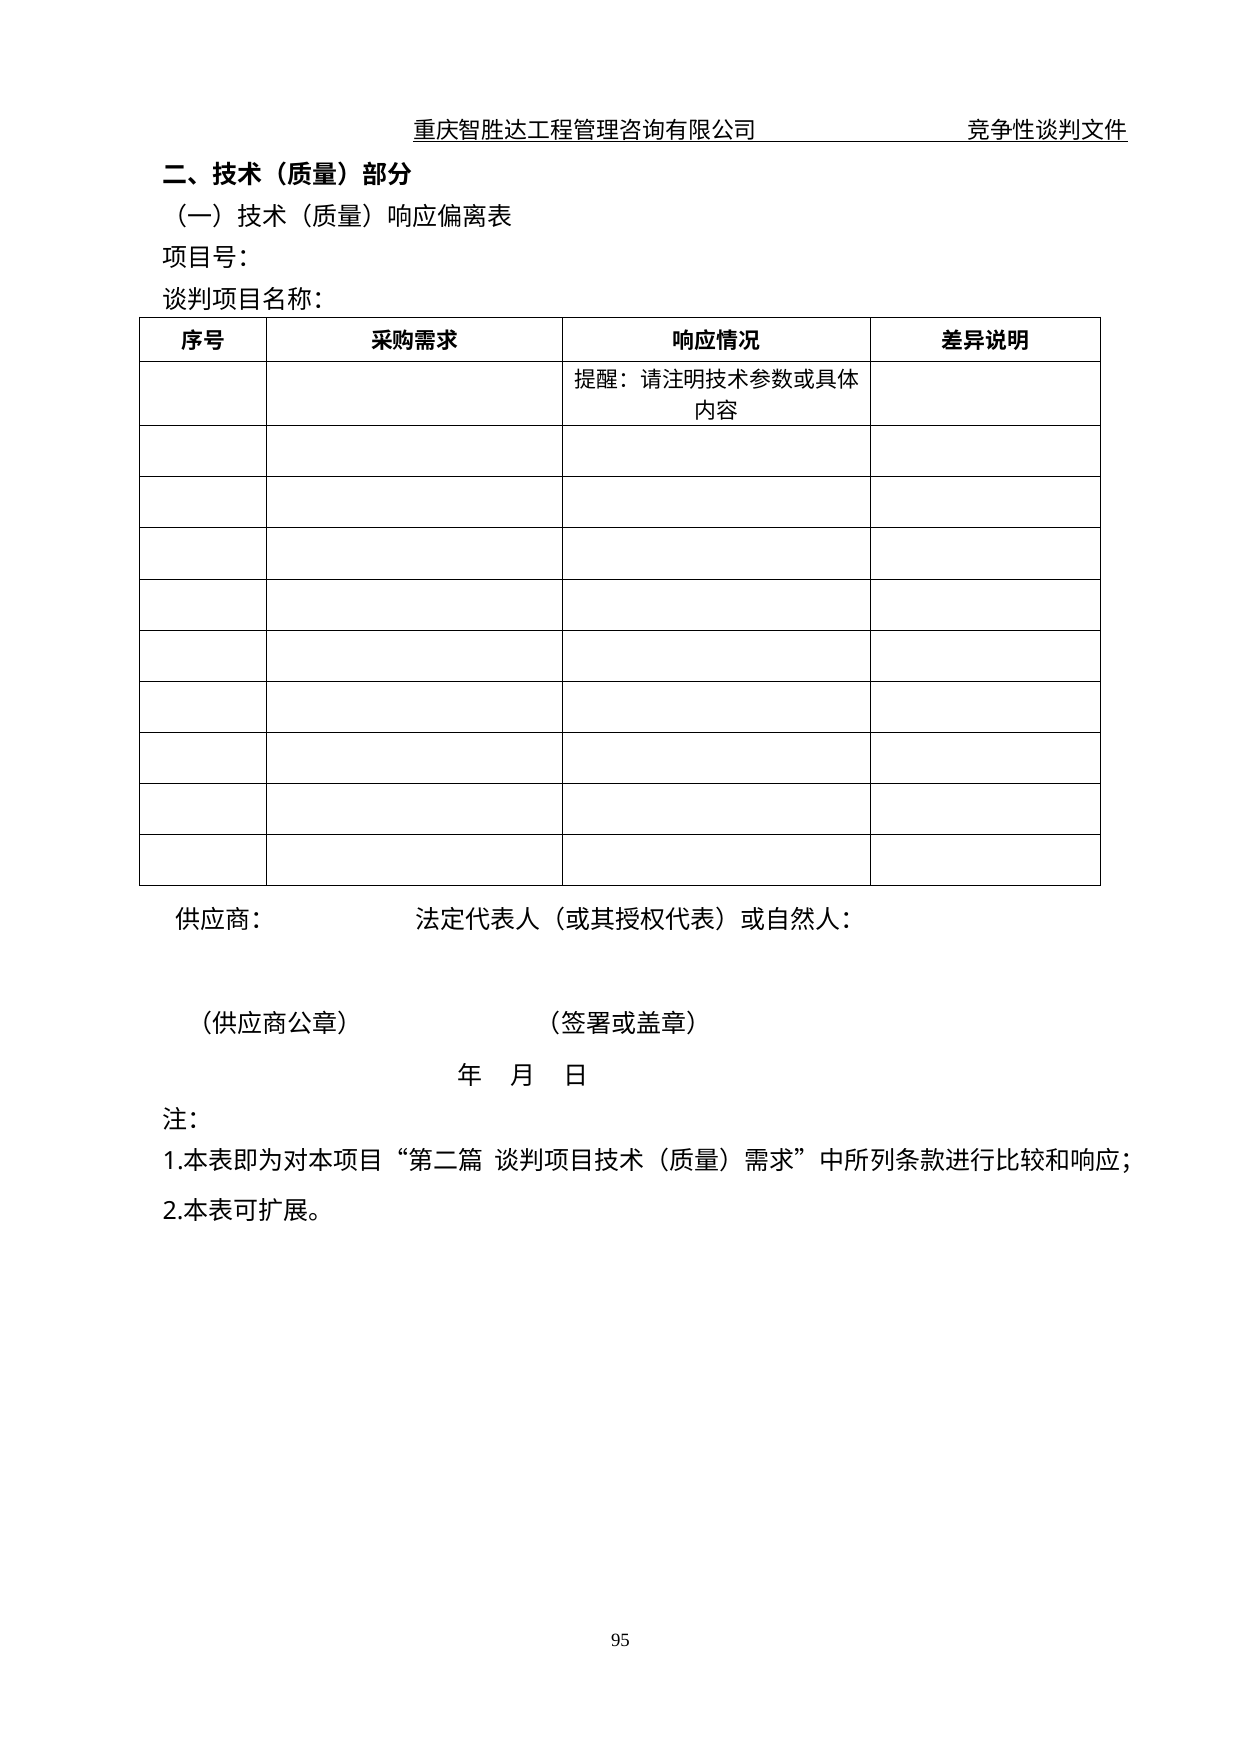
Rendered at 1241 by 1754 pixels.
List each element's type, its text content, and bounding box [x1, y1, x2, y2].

table_cell [140, 682, 266, 732]
table_cell [267, 733, 562, 783]
table_cell [871, 784, 1100, 834]
table_cell [140, 426, 266, 476]
table_cell [140, 733, 266, 783]
table_cell [563, 631, 870, 681]
table_cell [871, 631, 1100, 681]
table_cell [267, 580, 562, 629]
table_cell [140, 580, 266, 629]
table_cell [267, 528, 562, 578]
table_cell [267, 477, 562, 527]
text 1.本表即为对本项目“第二篇 谈判项目技术（质量）需求”中所列条款进行比较和响应； [112, 1136, 1128, 1178]
text （一）技术（质量）响应偏离表 [112, 192, 1128, 233]
table_cell [267, 426, 562, 476]
table_header 序号 [140, 318, 266, 361]
subtitle 二、技术（质量）部分 [112, 150, 1128, 192]
table_header 响应情况 [563, 318, 870, 361]
table_cell [871, 477, 1100, 527]
table_cell [563, 426, 870, 476]
table_header 差异说明 [871, 318, 1100, 361]
table_cell [267, 362, 562, 425]
table_cell [871, 528, 1100, 578]
table_cell [267, 682, 562, 732]
table_cell [563, 682, 870, 732]
table_cell [563, 528, 870, 578]
table_cell [140, 362, 266, 425]
text 供应商： 法定代表人（或其授权代表）或自然人： [112, 886, 1128, 938]
table_cell [140, 477, 266, 527]
text （供应商公章） （签署或盖章） [112, 991, 1128, 1043]
table_cell [140, 528, 266, 578]
table_cell [871, 835, 1100, 885]
table_cell [871, 733, 1100, 783]
table_cell [267, 631, 562, 681]
table_cell [140, 835, 266, 885]
table_cell [140, 631, 266, 681]
table_cell [563, 733, 870, 783]
table_cell [871, 362, 1100, 425]
table_cell [871, 580, 1100, 629]
table_cell [267, 835, 562, 885]
text 年 月 日 [112, 1043, 1128, 1095]
table_cell [563, 477, 870, 527]
table_cell [140, 784, 266, 834]
table_cell 提醒：请注明技术参数或具体内容 [563, 362, 870, 425]
table_cell [563, 580, 870, 629]
table_header 采购需求 [267, 318, 562, 361]
table_cell [871, 426, 1100, 476]
text 项目号： [112, 233, 1128, 275]
text 注： [112, 1095, 1128, 1136]
table_cell [267, 784, 562, 834]
table_cell [563, 835, 870, 885]
text 2.本表可扩展。 [112, 1178, 1128, 1230]
text 谈判项目名称： [112, 275, 1128, 317]
table_cell [871, 682, 1100, 732]
table_cell [563, 784, 870, 834]
